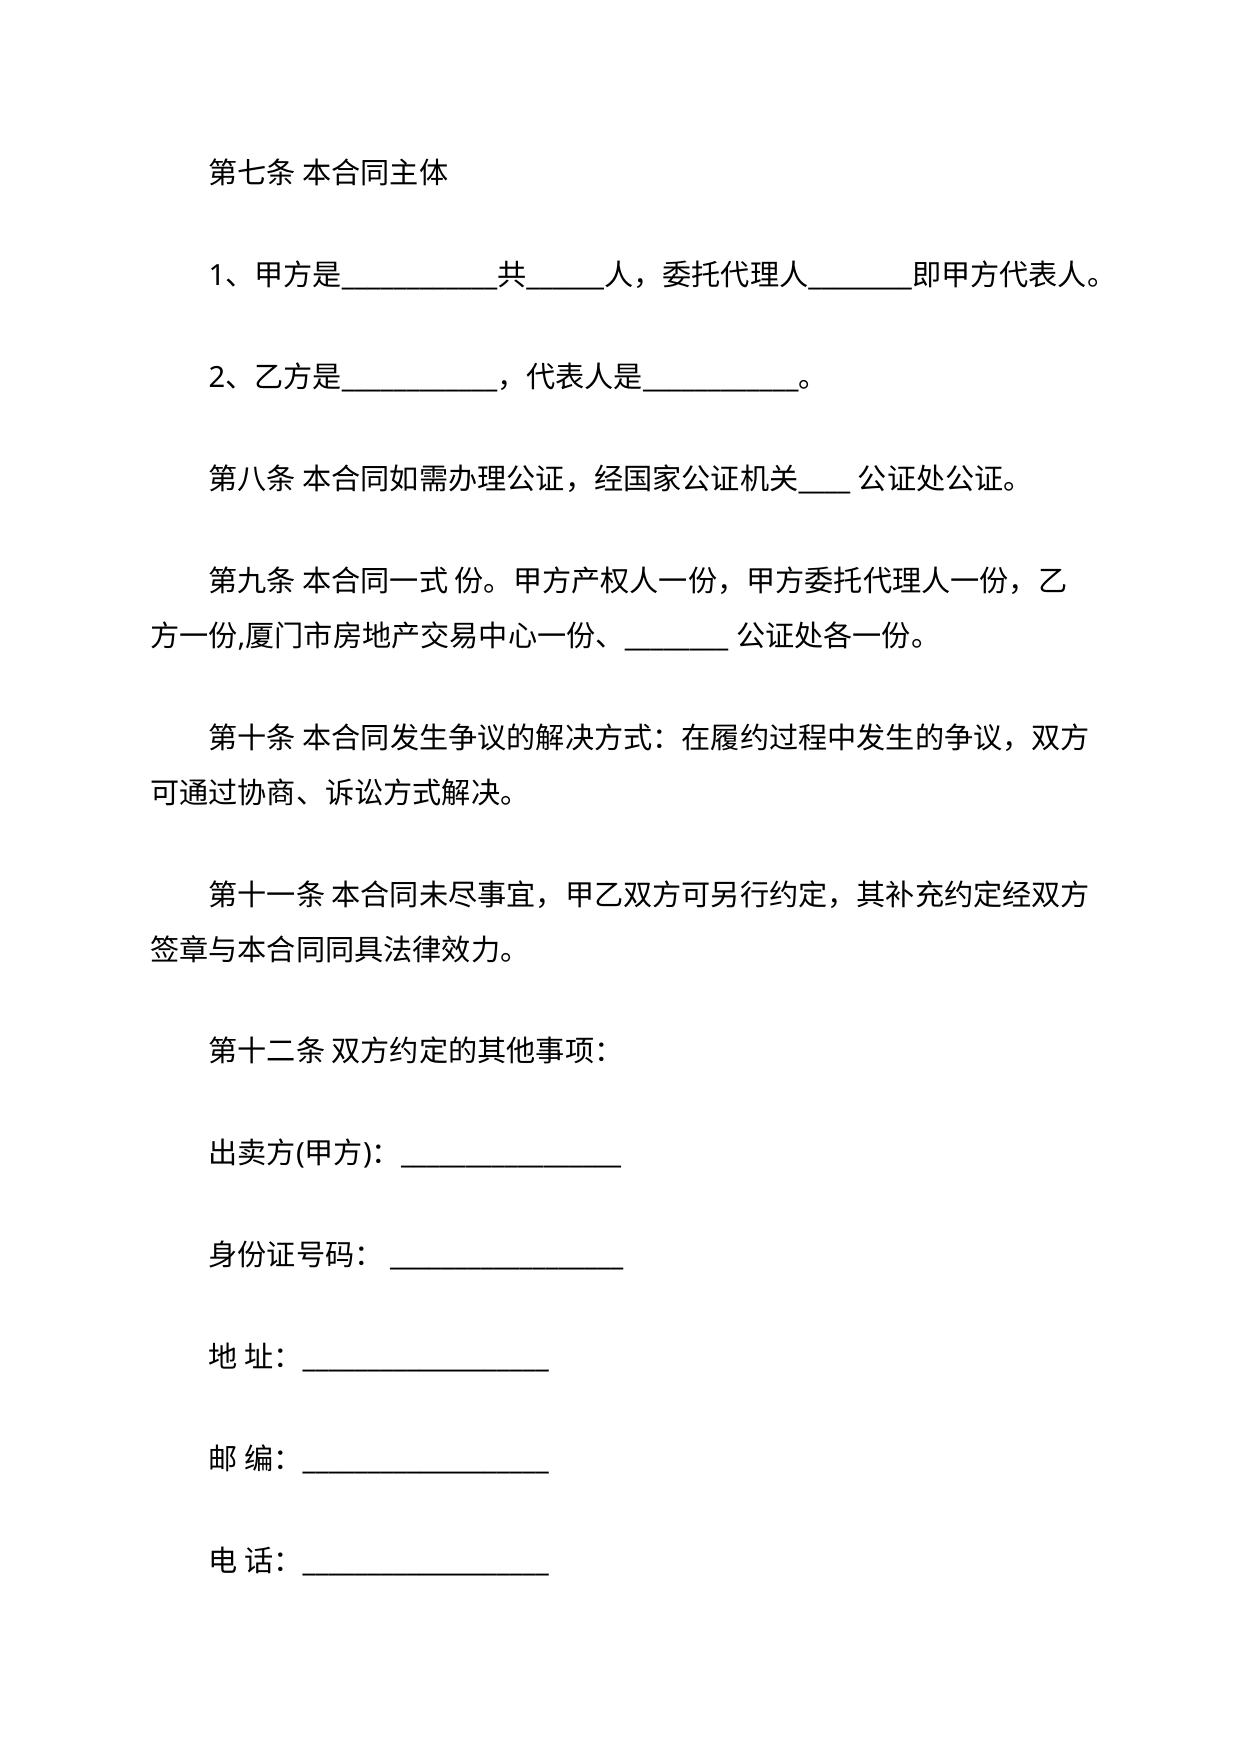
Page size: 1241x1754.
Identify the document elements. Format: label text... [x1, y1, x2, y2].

text 第十一条 本合同未尽事宜，甲乙双方可另行约定，其补充约定经双方签章与本合同同具法律效力。 [150, 871, 1090, 968]
text 邮 编：___________________ [150, 1436, 1090, 1478]
text 地 址：___________________ [150, 1334, 1090, 1376]
text 身份证号码： __________________ [150, 1232, 1090, 1274]
text 电 话：___________________ [150, 1538, 1090, 1580]
text 2、乙方是____________，代表人是____________。 [150, 354, 1090, 396]
text 出卖方(甲方)：_________________ [150, 1130, 1090, 1172]
text 1、甲方是____________共______人，委托代理人________即甲方代表人。 [150, 252, 1090, 294]
text 第九条 本合同一式 份。甲方产权人一份，甲方委托代理人一份，乙方一份,厦门市房地产交易中心一份、________ 公证处各一份。 [150, 558, 1090, 655]
text 第十条 本合同发生争议的解决方式：在履约过程中发生的争议，双方可通过协商、诉讼方式解决。 [150, 714, 1090, 812]
text 第八条 本合同如需办理公证，经国家公证机关____ 公证处公证。 [150, 456, 1090, 498]
text 第七条 本合同主体 [150, 150, 1090, 192]
text 第十二条 双方约定的其他事项： [150, 1028, 1090, 1070]
